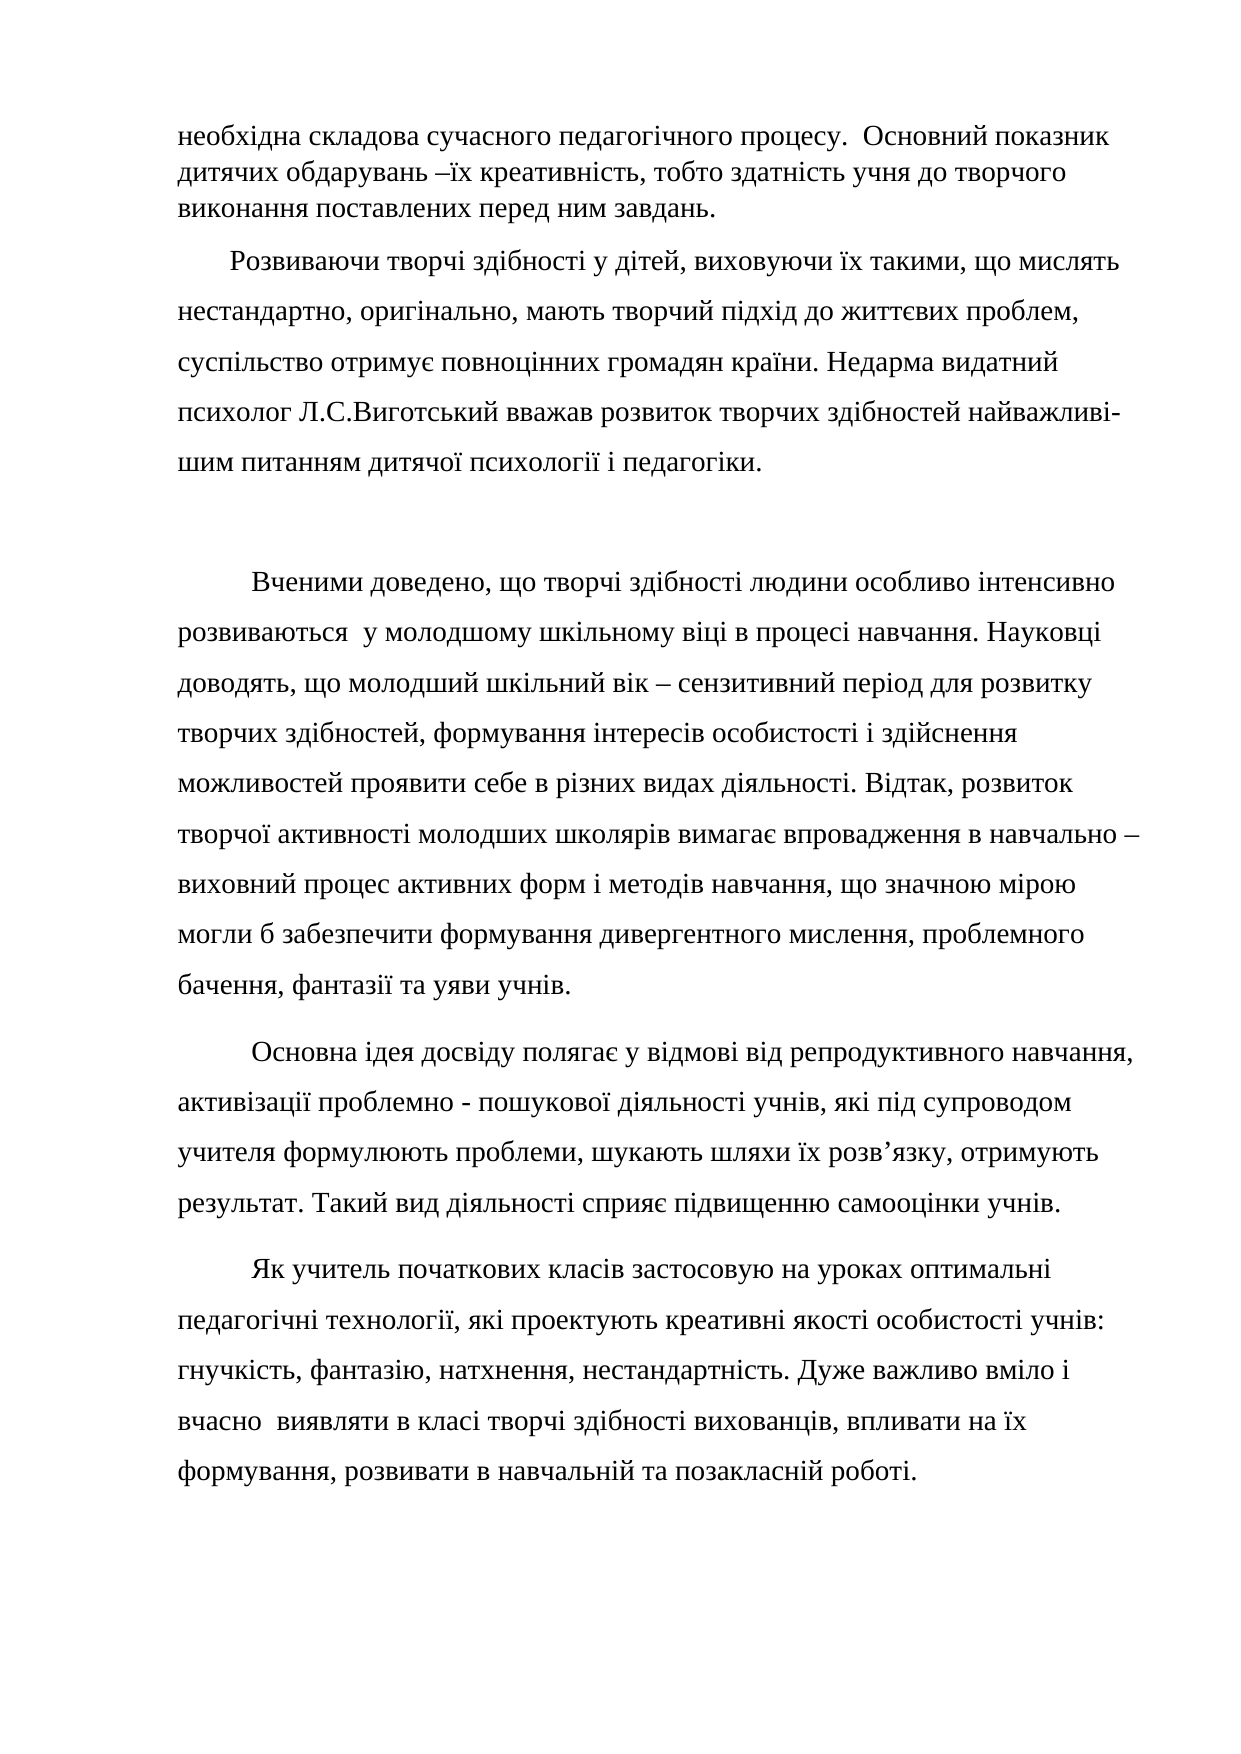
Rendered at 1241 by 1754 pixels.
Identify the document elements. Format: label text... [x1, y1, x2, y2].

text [177, 118, 1152, 224]
text Розвиваючи творчі здібності у дітей, виховуючи їх такими, що мислять нестандартно, оригінально, мають творчий підхід до життєвих проблем, суспільство отримує повноцінних громадян країни. Недарма видатний психолог Л.С.Виготський вважав розвиток творчих здібностей найважливі-шим питанням дитячої психології і педагогіки. [177, 243, 1152, 478]
text Як учитель початкових класів застосовую на уроках оптимальні педагогічні технології, які проектують креативні якості особистості учнів: гнучкість, фантазію, натхнення, нестандартність. Дуже важливо вміло і вчасно виявляти в класі творчі здібності вихованців, впливати на їх формування, розвивати в навчальній та позакласній роботі. [177, 1252, 1152, 1486]
text Вченими доведено, що творчі здібності людини особливо інтенсивно розвиваються у молодшому шкільному віці в процесі навчання. Науковці доводять, що молодший шкільний вік – сензитивний період для розвитку творчих здібностей, формування інтересів особистості і здійснення можливостей проявити себе в різних видах діяльності. Відтак, розвиток творчої активності молодших школярів вимагає впровадження в навчально – виховний процес активних форм і методів навчання, що значною мірою могли б забезпечити формування дивергентного мислення, проблемного бачення, фантазії та уяви учнів. [177, 564, 1152, 1000]
text Основна ідея досвіду полягає у відмові від репродуктивного навчання, активізації проблемно - пошукової діяльності учнів, які під супроводом учителя формулюють проблеми, шукають шляхи їх розв’язку, отримують результат. Такий вид діяльності сприяє підвищенню самооцінки учнів. [177, 1034, 1152, 1218]
